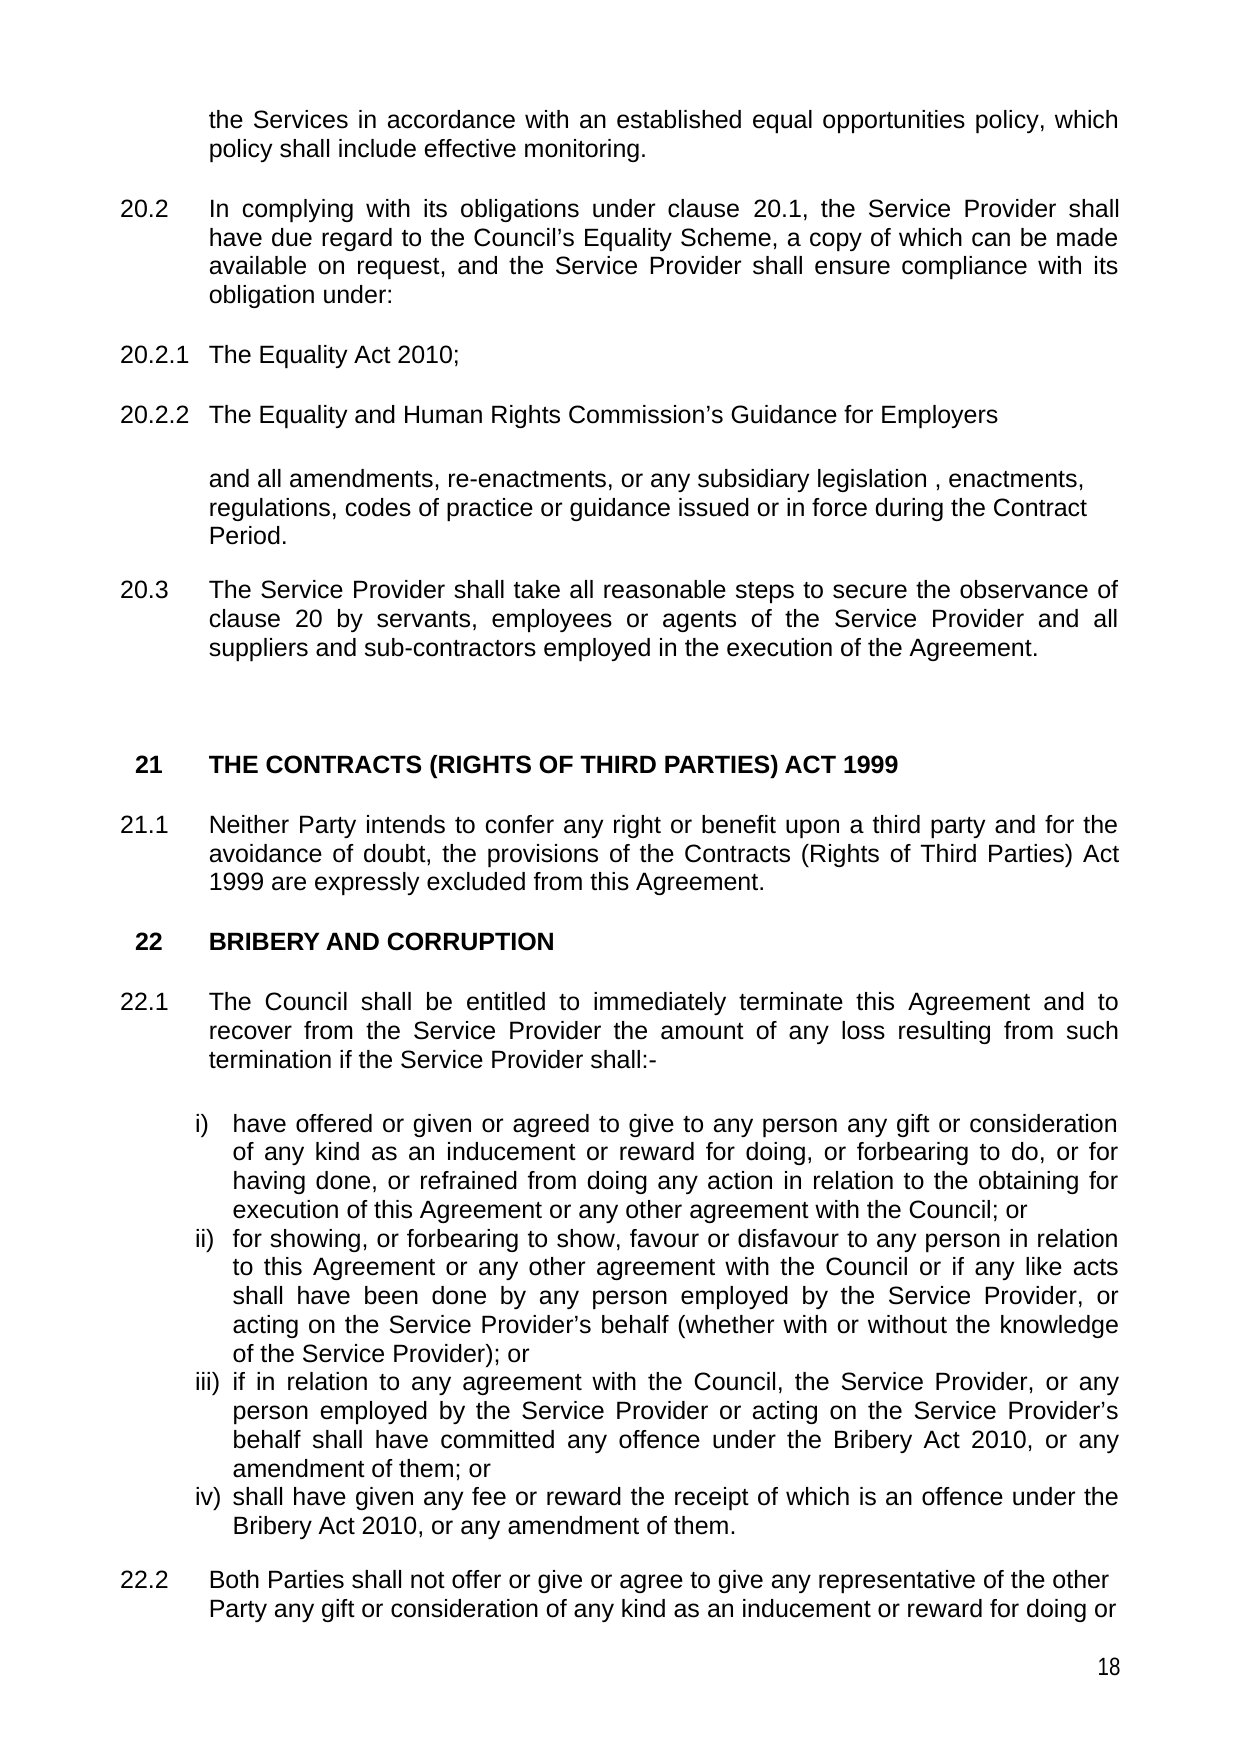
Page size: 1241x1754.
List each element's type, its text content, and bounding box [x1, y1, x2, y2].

subtitle The Equality Act 2010; [120, 340, 1120, 369]
list for showing, or forbearing to show, favour or disfavour to any person in relation to this Agreement or any other agreement with the Council or if any like acts shall have been done by any person employed by the Service Provider, or acting on the Service Provider’s behalf (whether with or without the knowledge of the Service Provider); or [195, 1224, 1120, 1367]
list have offered or given or agreed to give to any person any gift or consideration of any kind as an inducement or reward for doing, or forbearing to do, or for having done, or refrained from doing any action in relation to the obtaining for execution of this Agreement or any other agreement with the Council; or [195, 1109, 1120, 1224]
subtitle In complying with its obligations under clause 20.1, the Service Provider shall have due regard to the Council’s Equality Scheme, a copy of which can be made available on request, and the Service Provider shall ensure compliance with its obligation under: [120, 194, 1120, 309]
subtitle The Council shall be entitled to immediately terminate this Agreement and to recover from the Service Provider the amount of any loss resulting from such termination if the Service Provider shall:- [120, 987, 1120, 1074]
text and all amendments, re-enactments, or any subsidiary legislation , enactments, regulations, codes of practice or guidance issued or in force during the Contract Period. [208, 464, 1120, 550]
subtitle The Service Provider shall take all reasonable steps to secure the observance of clause 20 by servants, employees or agents of the Service Provider and all suppliers and sub-contractors employed in the execution of the Agreement. [120, 575, 1120, 661]
list shall have given any fee or reward the receipt of which is an offence under the Bribery Act 2010, or any amendment of them. [195, 1482, 1120, 1540]
subtitle Bribery and Corruption [135, 927, 1120, 956]
subtitle The Contracts (Rights of Third Parties) Act 1999 [135, 750, 1120, 779]
list if in relation to any agreement with the Council, the Service Provider, or any person employed by the Service Provider or acting on the Service Provider’s behalf shall have committed any offence under the Bribery Act 2010, or any amendment of them; or [195, 1367, 1120, 1482]
subtitle The Equality and Human Rights Commission’s Guidance for Employers [120, 400, 1120, 429]
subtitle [120, 1565, 1120, 1622]
subtitle Neither Party intends to confer any right or benefit upon a third party and for the avoidance of doubt, the provisions of the Contracts (Rights of Third Parties) Act 1999 are expressly excluded from this Agreement. [120, 810, 1120, 896]
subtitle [120, 105, 1120, 163]
